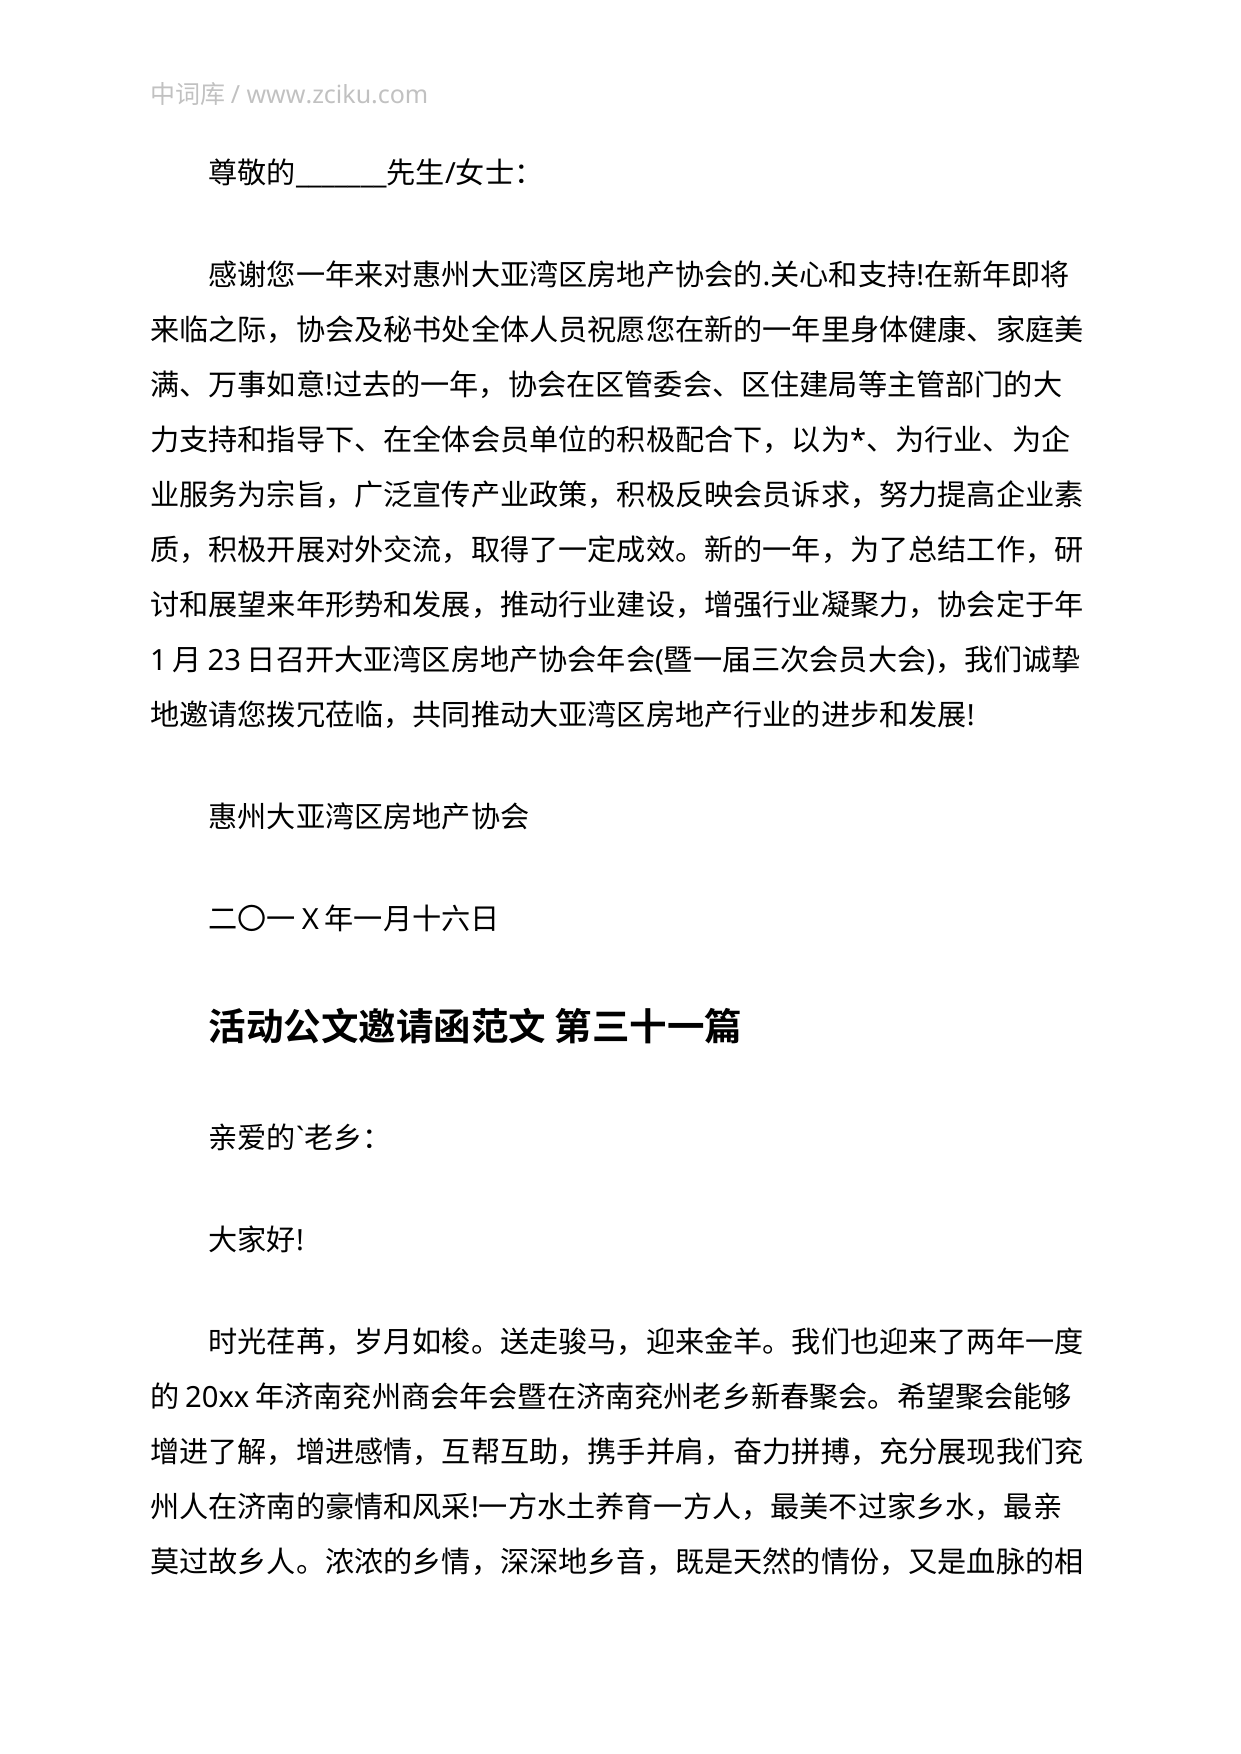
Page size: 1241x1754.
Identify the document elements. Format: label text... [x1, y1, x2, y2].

text 亲爱的`老乡： [150, 1115, 1090, 1157]
text 惠州大亚湾区房地产协会 [150, 793, 1090, 836]
text 感谢您一年来对惠州大亚湾区房地产协会的.关心和支持!在新年即将来临之际，协会及秘书处全体人员祝愿您在新的一年里身体健康、家庭美满、万事如意!过去的一年，协会在区管委会、区住建局等主管部门的大力支持和指导下、在全体会员单位的积极配合下，以为*、为行业、为企业服务为宗旨，广泛宣传产业政策，积极反映会员诉求，努力提高企业素质，积极开展对外交流，取得了一定成效。新的一年，为了总结工作，研讨和展望来年形势和发展，推动行业建设，增强行业凝聚力，协会定于年1月23日召开大亚湾区房地产协会年会(暨一届三次会员大会)，我们诚挚地邀请您拨冗莅临，共同推动大亚湾区房地产行业的进步和发展! [150, 252, 1090, 734]
text 二〇一X年一月十六日 [150, 895, 1090, 938]
text 大家好! [150, 1217, 1090, 1259]
text 尊敬的_______先生/女士： [150, 150, 1090, 192]
text 活动公文邀请函范文 第三十一篇 [150, 997, 1090, 1052]
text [150, 1319, 1090, 1581]
